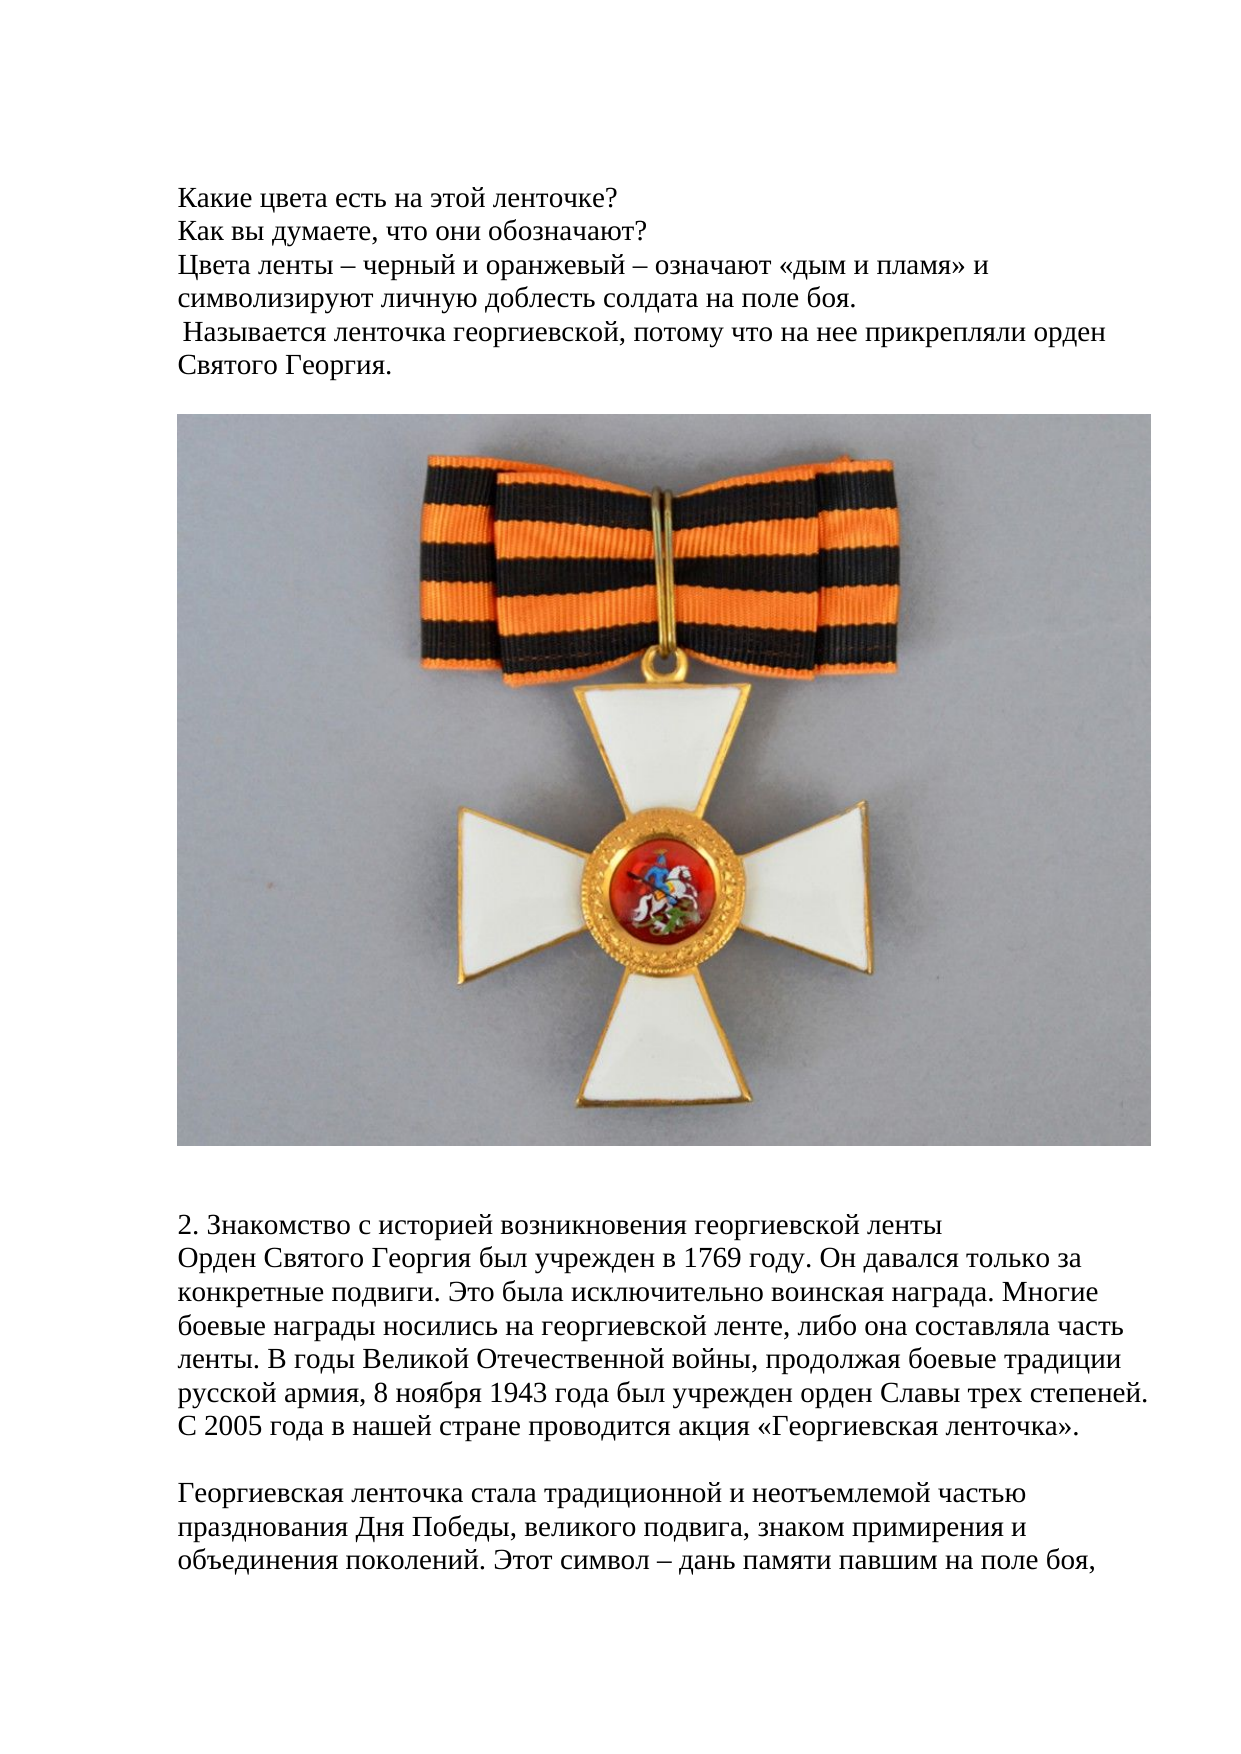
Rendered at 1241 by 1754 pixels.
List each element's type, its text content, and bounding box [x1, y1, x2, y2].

text Называется ленточка георгиевской, потому что на нее прикрепляли орден Святого Георгия. [177, 314, 1152, 381]
text Орден Святого Георгия был учрежден в 1769 году. Он давался только за конкретные подвиги. Это была исключительно воинская награда. Многие боевые награды носились на георгиевской ленте, либо она составляла часть ленты. В годы Великой Отечественной войны, продолжая боевые традиции русской армия, 8 ноября 1943 года был учрежден орден Славы трех степеней. [177, 1241, 1152, 1408]
text Как вы думаете, что они обозначают? [177, 213, 1152, 247]
text 2. Знакомство с историей возникновения георгиевской ленты [177, 1207, 1152, 1241]
text Какие цвета есть на этой ленточке? [177, 180, 1152, 213]
text С 2005 года в нашей стране проводится акция «Георгиевская ленточка». [177, 1408, 1152, 1442]
text Цвета ленты – черный и оранжевый – означают «дым и пламя» и символизируют личную доблесть солдата на поле боя. [177, 247, 1152, 314]
picture [177, 414, 1151, 1146]
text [177, 1475, 1152, 1576]
